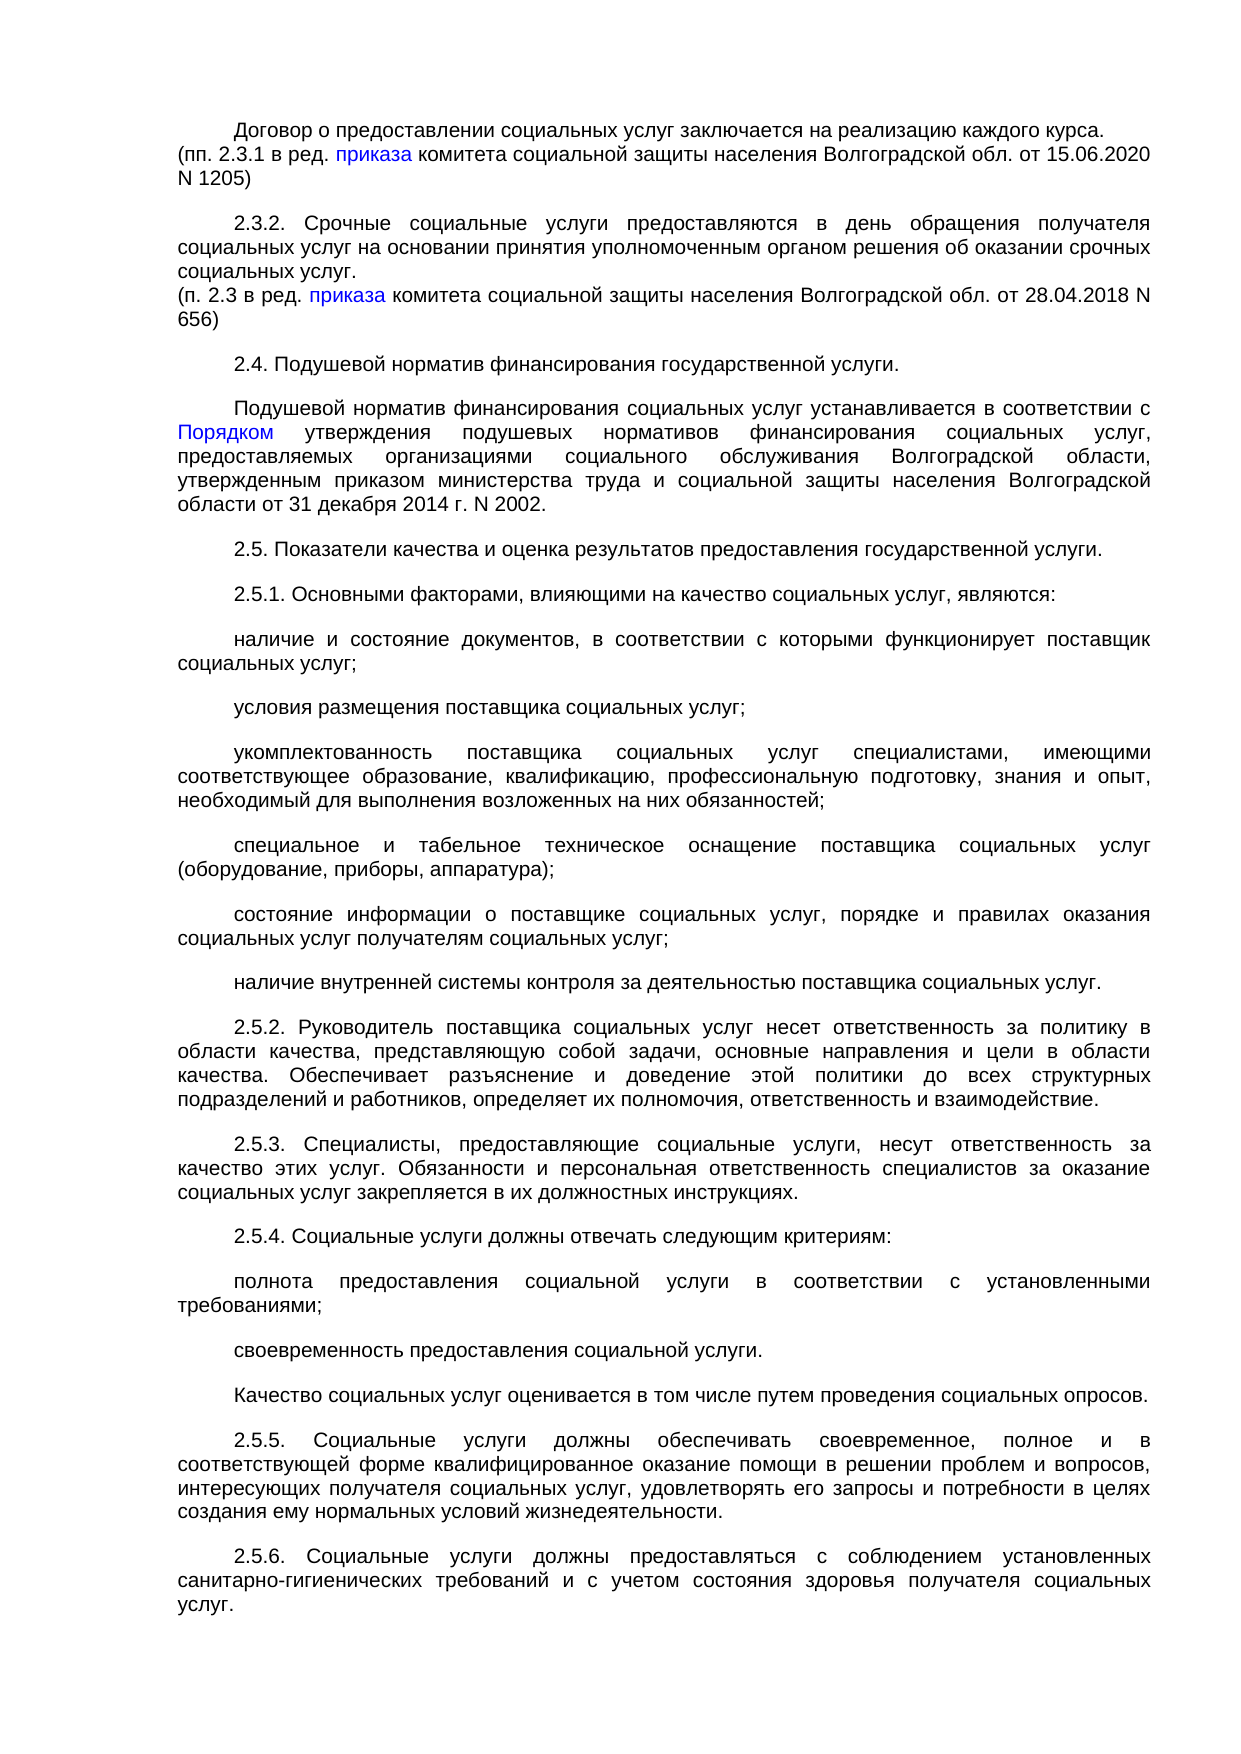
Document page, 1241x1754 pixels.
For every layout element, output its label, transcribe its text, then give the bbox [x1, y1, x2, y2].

text Подушевой норматив финансирования социальных услуг устанавливается в соответствии с Порядком утверждения подушевых нормативов финансирования социальных услуг, предоставляемых организациями социального обслуживания Волгоградской области, утвержденным приказом министерства труда и социальной защиты населения Волгоградской области от 31 декабря 2014 г. N 2002. [177, 396, 1152, 516]
text Качество социальных услуг оценивается в том числе путем проведения социальных опросов. [177, 1383, 1152, 1407]
text 2.5.3. Специалисты, предоставляющие социальные услуги, несут ответственность за качество этих услуг. Обязанности и персональная ответственность специалистов за оказание социальных услуг закрепляется в их должностных инструкциях. [177, 1132, 1152, 1203]
text специальное и табельное техническое оснащение поставщика социальных услуг (оборудование, приборы, аппаратура); [177, 833, 1152, 881]
text Договор о предоставлении социальных услуг заключается на реализацию каждого курса. [177, 118, 1152, 142]
text условия размещения поставщика социальных услуг; [177, 695, 1152, 719]
text 2.5.2. Руководитель поставщика социальных услуг несет ответственность за политику в области качества, представляющую собой задачи, основные направления и цели в области качества. Обеспечивает разъяснение и доведение этой политики до всех структурных подразделений и работников, определяет их полномочия, ответственность и взаимодействие. [177, 1015, 1152, 1111]
text (п. 2.3 в ред. приказа комитета социальной защиты населения Волгоградской обл. от 28.04.2018 N 656) [177, 283, 1152, 331]
text своевременность предоставления социальной услуги. [177, 1338, 1152, 1362]
text наличие и состояние документов, в соответствии с которыми функционирует поставщик социальных услуг; [177, 626, 1152, 674]
text 2.5.5. Социальные услуги должны обеспечивать своевременное, полное и в соответствующей форме квалифицированное оказание помощи в решении проблем и вопросов, интересующих получателя социальных услуг, удовлетворять его запросы и потребности в целях создания ему нормальных условий жизнедеятельности. [177, 1427, 1152, 1523]
text 2.3.2. Срочные социальные услуги предоставляются в день обращения получателя социальных услуг на основании принятия уполномоченным органом решения об оказании срочных социальных услуг. [177, 211, 1152, 283]
text полнота предоставления социальной услуги в соответствии с установленными требованиями; [177, 1269, 1152, 1317]
text 2.5. Показатели качества и оценка результатов предоставления государственной услуги. [177, 537, 1152, 561]
text 2.4. Подушевой норматив финансирования государственной услуги. [177, 351, 1152, 375]
text 2.5.1. Основными факторами, влияющими на качество социальных услуг, являются: [177, 582, 1152, 606]
text наличие внутренней системы контроля за деятельностью поставщика социальных услуг. [177, 970, 1152, 994]
text укомплектованность поставщика социальных услуг специалистами, имеющими соответствующее образование, квалификацию, профессиональную подготовку, знания и опыт, необходимый для выполнения возложенных на них обязанностей; [177, 740, 1152, 812]
text состояние информации о поставщике социальных услуг, порядке и правилах оказания социальных услуг получателям социальных услуг; [177, 901, 1152, 949]
text (пп. 2.3.1 в ред. приказа комитета социальной защиты населения Волгоградской обл. от 15.06.2020 N 1205) [177, 142, 1152, 190]
text 2.5.4. Социальные услуги должны отвечать следующим критериям: [177, 1224, 1152, 1248]
text 2.5.6. Социальные услуги должны предоставляться с соблюдением установленных санитарно-гигиенических требований и с учетом состояния здоровья получателя социальных услуг. [177, 1544, 1152, 1616]
